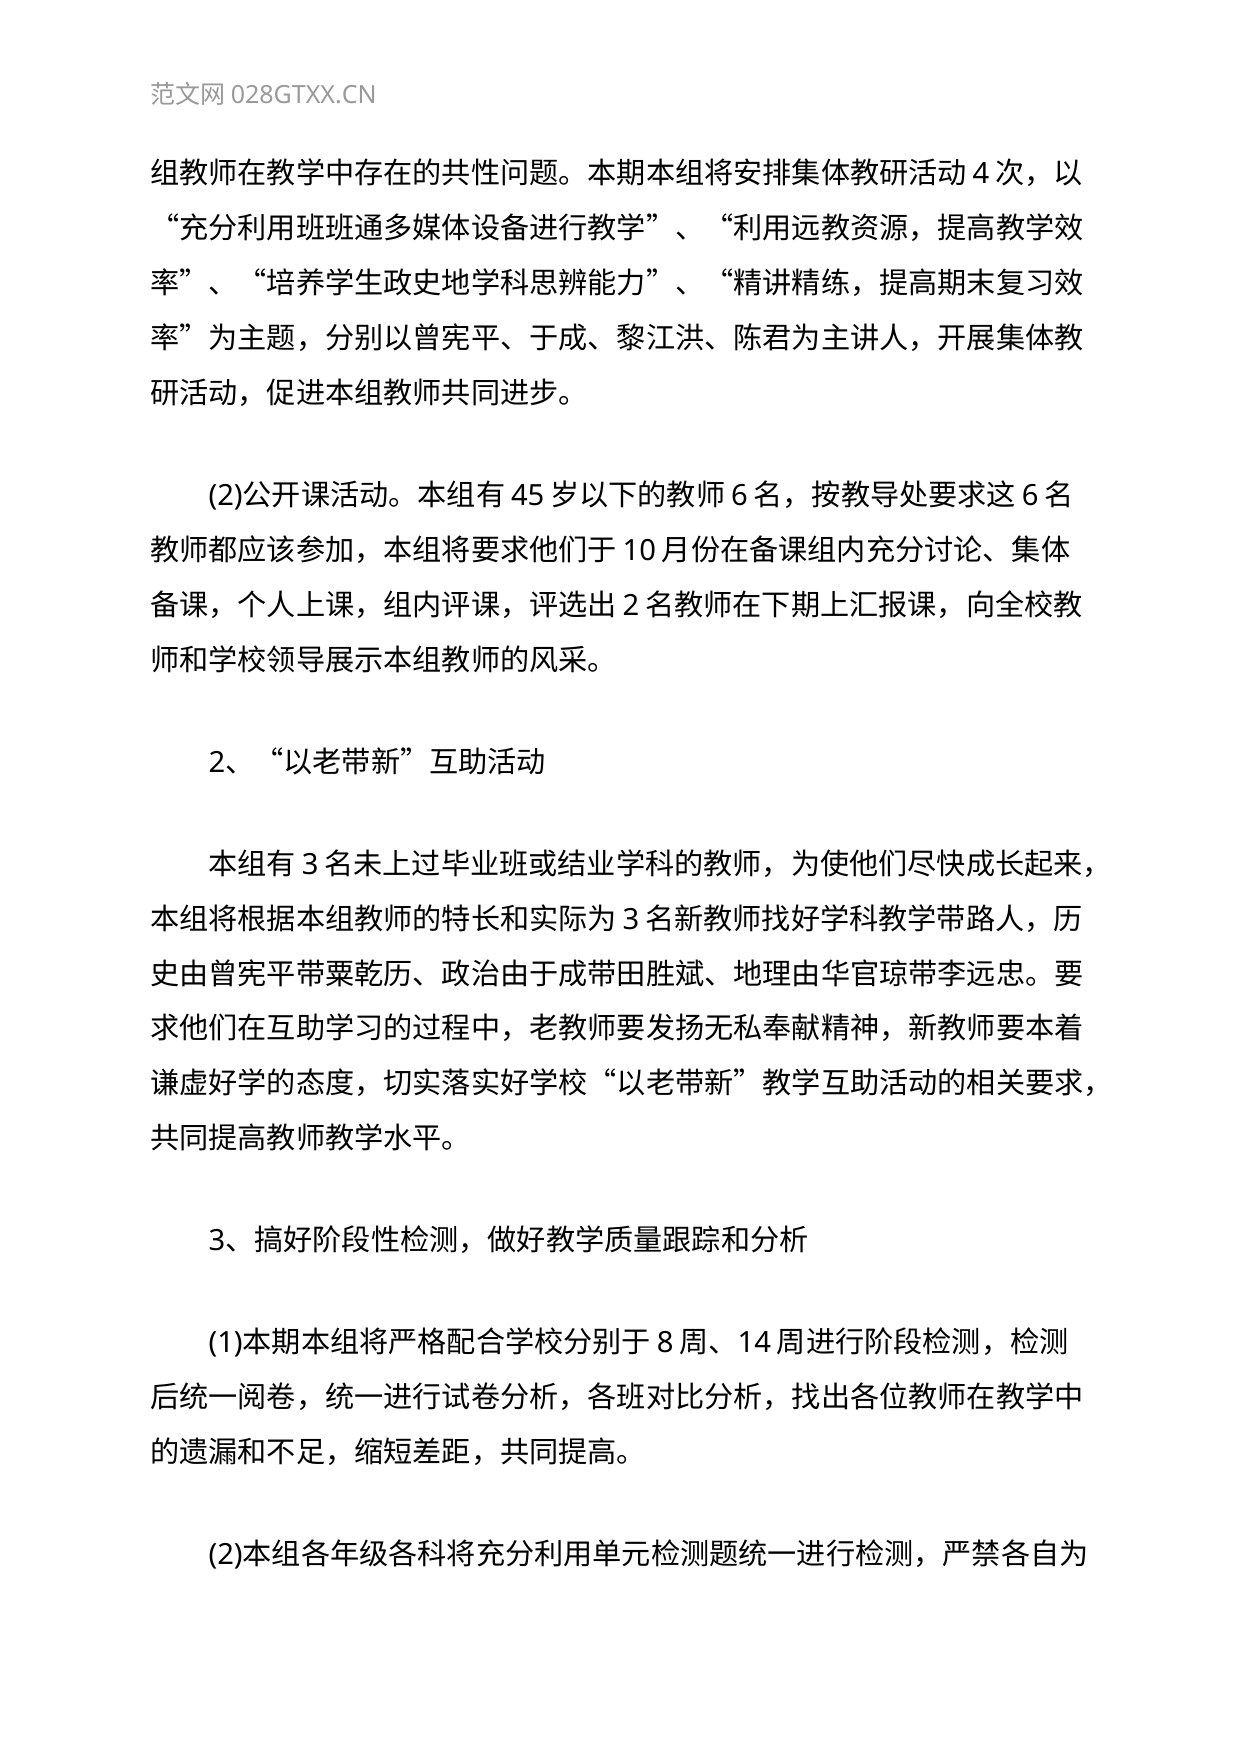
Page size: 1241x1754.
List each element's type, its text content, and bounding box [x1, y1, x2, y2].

text 3、搞好阶段性检测，做好教学质量跟踪和分析 [150, 1217, 1090, 1259]
text (1)本期本组将严格配合学校分别于8周、14周进行阶段检测，检测后统一阅卷，统一进行试卷分析，各班对比分析，找出各位教师在教学中的遗漏和不足，缩短差距，共同提高。 [150, 1319, 1090, 1471]
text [150, 1530, 1090, 1573]
text 本组有3名未上过毕业班或结业学科的教师，为使他们尽快成长起来，本组将根据本组教师的特长和实际为3名新教师找好学科教学带路人，历史由曾宪平带粟乾历、政治由于成带田胜斌、地理由华官琼带李远忠。要求他们在互助学习的过程中，老教师要发扬无私奉献精神，新教师要本着谦虚好学的态度，切实落实好学校“以老带新”教学互助活动的相关要求，共同提高教师教学水平。 [150, 840, 1090, 1157]
text 2、“以老带新”互助活动 [150, 738, 1090, 781]
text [150, 150, 1090, 412]
text (2)公开课活动。本组有45岁以下的教师6名，按教导处要求这6名教师都应该参加，本组将要求他们于10月份在备课组内充分讨论、集体备课，个人上课，组内评课，评选出2名教师在下期上汇报课，向全校教师和学校领导展示本组教师的风采。 [150, 471, 1090, 679]
